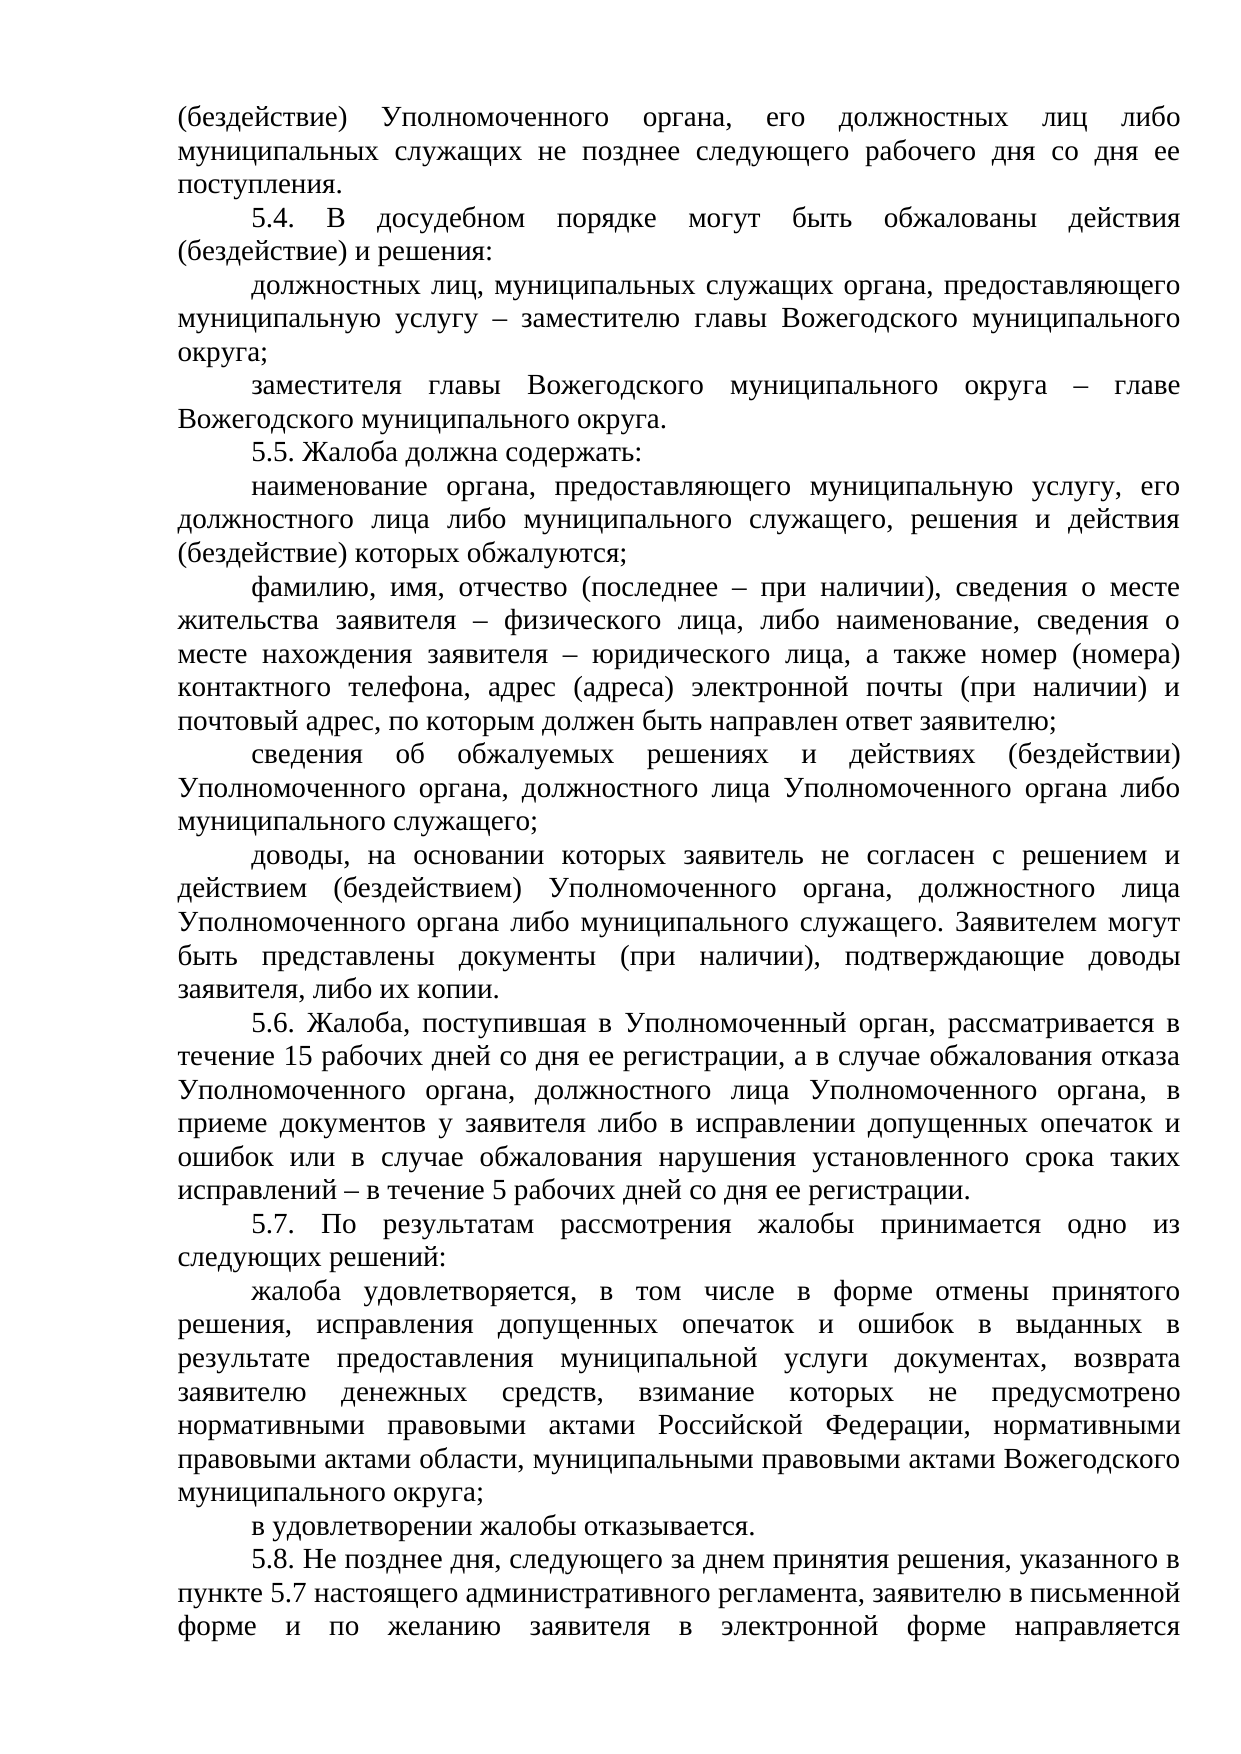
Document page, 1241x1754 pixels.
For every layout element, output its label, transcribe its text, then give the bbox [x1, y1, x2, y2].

text наименование органа, предоставляющего муниципальную услугу, его должностного лица либо муниципального служащего, решения и действия (бездействие) которых обжалуются; [177, 468, 1181, 569]
text должностных лиц, муниципальных служащих органа, предоставляющего муниципальную услугу – заместителю главы Вожегодского муниципального округа; [177, 267, 1181, 367]
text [177, 1541, 1181, 1642]
text фамилию, имя, отчество (последнее – при наличии), сведения о месте жительства заявителя – физического лица, либо наименование, сведения о месте нахождения заявителя – юридического лица, а также номер (номера) контактного телефона, адрес (адреса) электронной почты (при наличии) и почтовый адрес, по которым должен быть направлен ответ заявителю; [177, 569, 1181, 736]
text заместителя главы Вожегодского муниципального округа – главе Вожегодского муниципального округа. [177, 367, 1181, 434]
text жалоба удовлетворяется, в том числе в форме отмены принятого решения, исправления допущенных опечаток и ошибок в выданных в результате предоставления муниципальной услуги документах, возврата заявителю денежных средств, взимание которых не предусмотрено нормативными правовыми актами Российской Федерации, нормативными правовыми актами области, муниципальными правовыми актами Вожегодского муниципального округа; [177, 1273, 1181, 1508]
text 5.7. По результатам рассмотрения жалобы принимается одно из следующих решений: [177, 1206, 1181, 1273]
text 5.4. В досудебном порядке могут быть обжалованы действия (бездействие) и решения: [177, 200, 1181, 267]
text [177, 99, 1181, 200]
text сведения об обжалуемых решениях и действиях (бездействии) Уполномоченного органа, должностного лица Уполномоченного органа либо муниципального служащего; [177, 736, 1181, 837]
text 5.6. Жалоба, поступившая в Уполномоченный орган, рассматривается в течение 15 рабочих дней со дня ее регистрации, а в случае обжалования отказа Уполномоченного органа, должностного лица Уполномоченного органа, в приеме документов у заявителя либо в исправлении допущенных опечаток и ошибок или в случае обжалования нарушения установленного срока таких исправлений – в течение 5 рабочих дней со дня ее регистрации. [177, 1005, 1181, 1206]
text 5.5. Жалоба должна содержать: [177, 434, 1181, 468]
text доводы, на основании которых заявитель не согласен с решением и действием (бездействием) Уполномоченного органа, должностного лица Уполномоченного органа либо муниципального служащего. Заявителем могут быть представлены документы (при наличии), подтверждающие доводы заявителя, либо их копии. [177, 837, 1181, 1005]
text в удовлетворении жалобы отказывается. [177, 1508, 1181, 1541]
